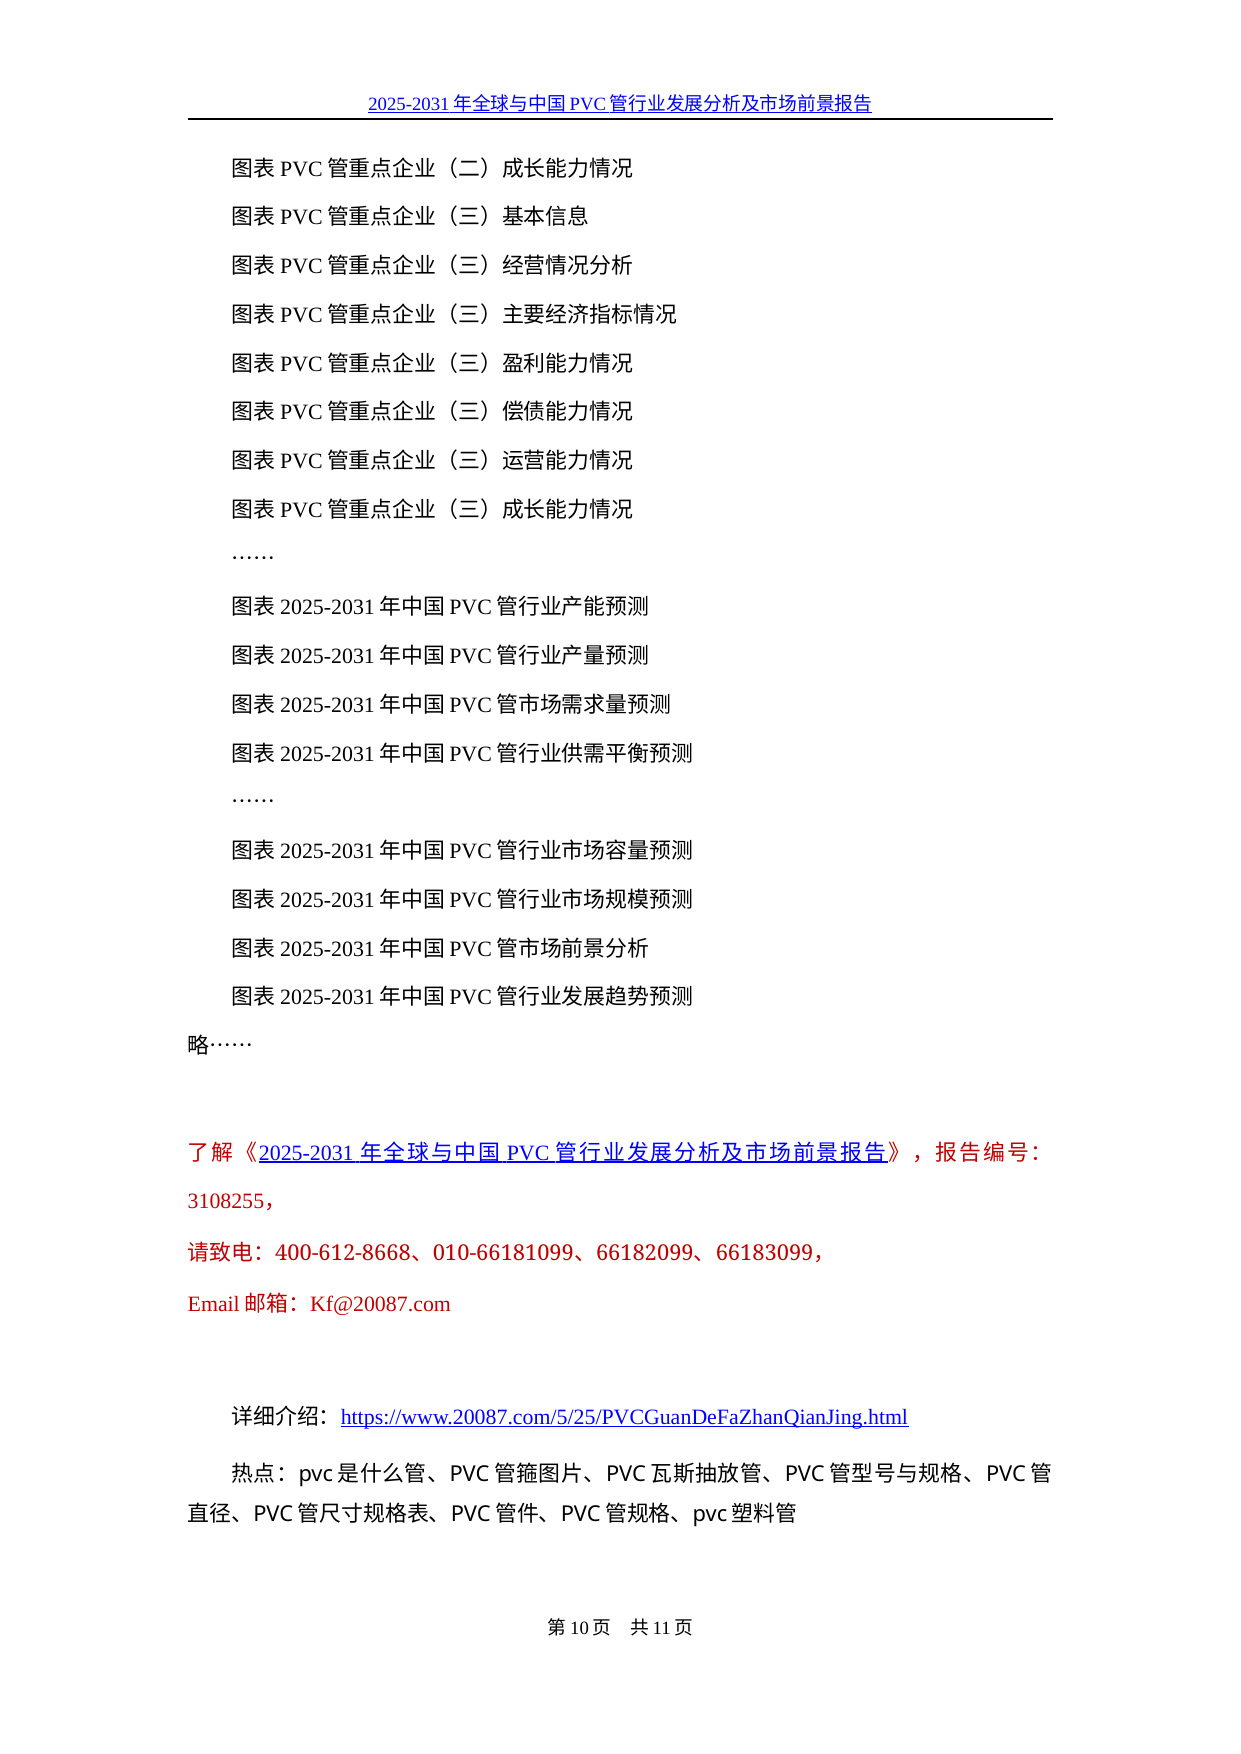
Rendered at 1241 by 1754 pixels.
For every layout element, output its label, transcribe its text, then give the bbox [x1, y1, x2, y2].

text 请致电：400-612-8668、010-66181099、66182099、66183099， [187, 1234, 1053, 1267]
text 详细介绍：https://www.20087.com/5/25/PVCGuanDeFaZhanQianJing.html [187, 1399, 1053, 1431]
text 热点：pvc是什么管、PVC管箍图片、PVC瓦斯抽放管、PVC管型号与规格、PVC管直径、PVC管尺寸规格表、PVC管件、PVC管规格、pvc塑料管 [187, 1456, 1053, 1529]
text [187, 150, 1053, 1060]
text Email邮箱：Kf@20087.com [187, 1286, 1053, 1318]
text 了解《2025-2031年全球与中国PVC管行业发展分析及市场前景报告》，报告编号：3108255， [187, 1134, 1053, 1215]
